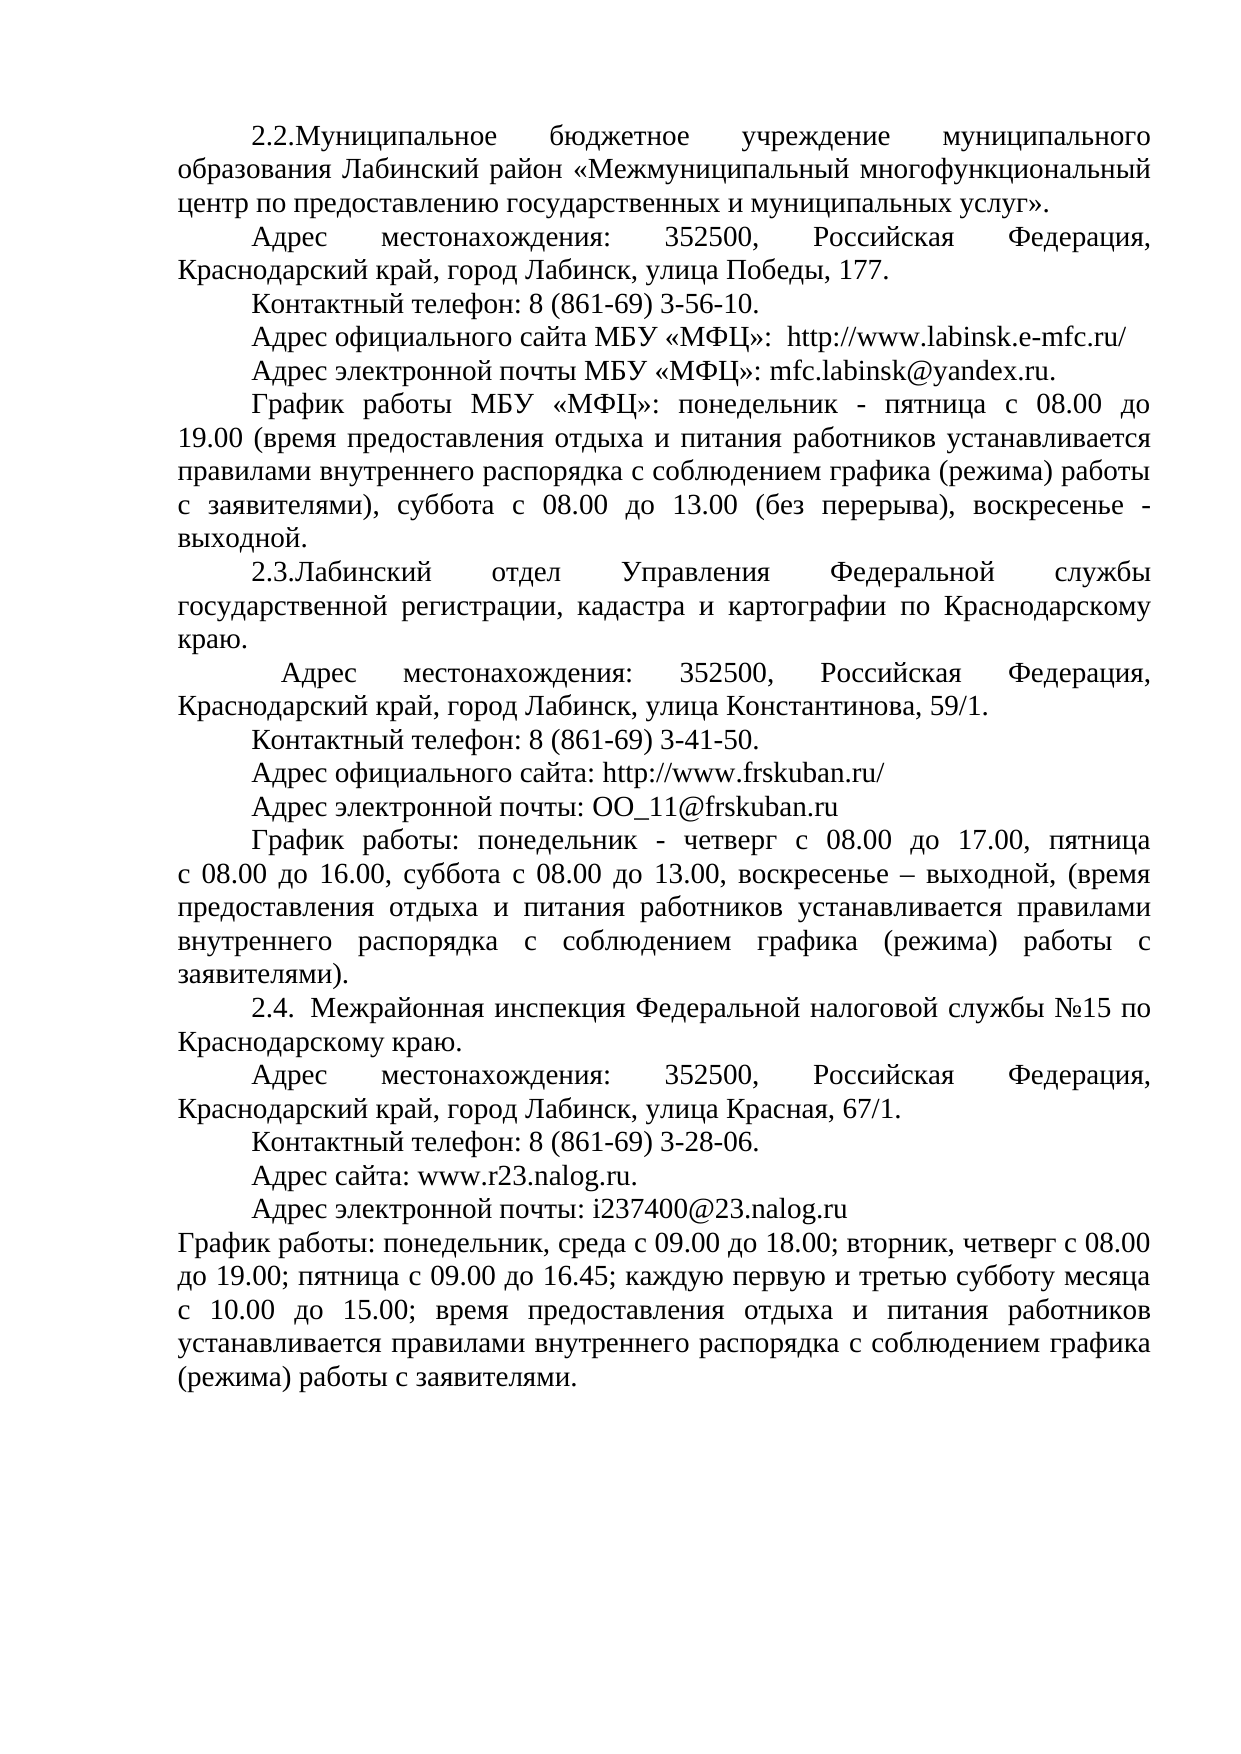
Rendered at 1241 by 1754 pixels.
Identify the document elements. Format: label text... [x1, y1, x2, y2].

text Адрес электронной почты МБУ «МФЦ»: mfc.labinsk@yandex.ru. [177, 353, 1152, 386]
text 2.3.Лабинский отдел Управления Федеральной службы государственной регистрации, кадастра и картографии по Краснодарскому краю. [177, 554, 1152, 655]
text Адрес электронной почты: OO_11@frskuban.ru [177, 789, 1152, 822]
text Адрес местонахождения: 352500, Российская Федерация, Краснодарский край, город Лабинск, улица Красная, 67/1. [177, 1057, 1152, 1124]
text 2.4. Межрайонная инспекция Федеральной налоговой службы №15 по Краснодарскому краю. [177, 990, 1152, 1057]
text Адрес официального сайта МБУ «МФЦ»: http://www.labinsk.e-mfc.ru/ [177, 319, 1152, 353]
text 2.2.Муниципальное бюджетное учреждение муниципального образования Лабинский район «Межмуниципальный многофункциональный центр по предоставлению государственных и муниципальных услуг». [177, 118, 1152, 219]
text Контактный телефон: 8 (861-69) 3-28-06. [177, 1124, 1152, 1158]
text График работы МБУ «МФЦ»: понедельник - пятница с 08.00 до 19.00 (время предоставления отдыха и питания работников устанавливается правилами внутреннего распорядка с соблюдением графика (режима) работы с заявителями), суббота с 08.00 до 13.00 (без перерыва), воскресенье - выходной. [177, 386, 1152, 554]
text Адрес электронной почты: i237400@23.nalog.ru [177, 1191, 1152, 1225]
text Адрес местонахождения: 352500, Российская Федерация, Краснодарский край, город Лабинск, улица Константинова, 59/1. [177, 655, 1152, 722]
text Контактный телефон: 8 (861-69) 3-41-50. [177, 722, 1152, 755]
text Контактный телефон: 8 (861-69) 3-56-10. [177, 286, 1152, 319]
text График работы: понедельник, среда с 09.00 до 18.00; вторник, четверг с 08.00 до 19.00; пятница с 09.00 до 16.45; каждую первую и третью субботу месяца с 10.00 до 15.00; время предоставления отдыха и питания работников устанавливается правилами внутреннего распорядка с соблюдением графика (режима) работы с заявителями. [177, 1225, 1152, 1393]
text Адрес сайта: www.r23.nalog.ru. [177, 1158, 1152, 1191]
text График работы: понедельник - четверг с 08.00 до 17.00, пятница с 08.00 до 16.00, суббота с 08.00 до 13.00, воскресенье – выходной, (время предоставления отдыха и питания работников устанавливается правилами внутреннего распорядка с соблюдением графика (режима) работы с заявителями). [177, 822, 1152, 990]
text Адрес местонахождения: 352500, Российская Федерация, Краснодарский край, город Лабинск, улица Победы, 177. [177, 219, 1152, 286]
text Адрес официального сайта: http://www.frskuban.ru/ [177, 755, 1152, 789]
